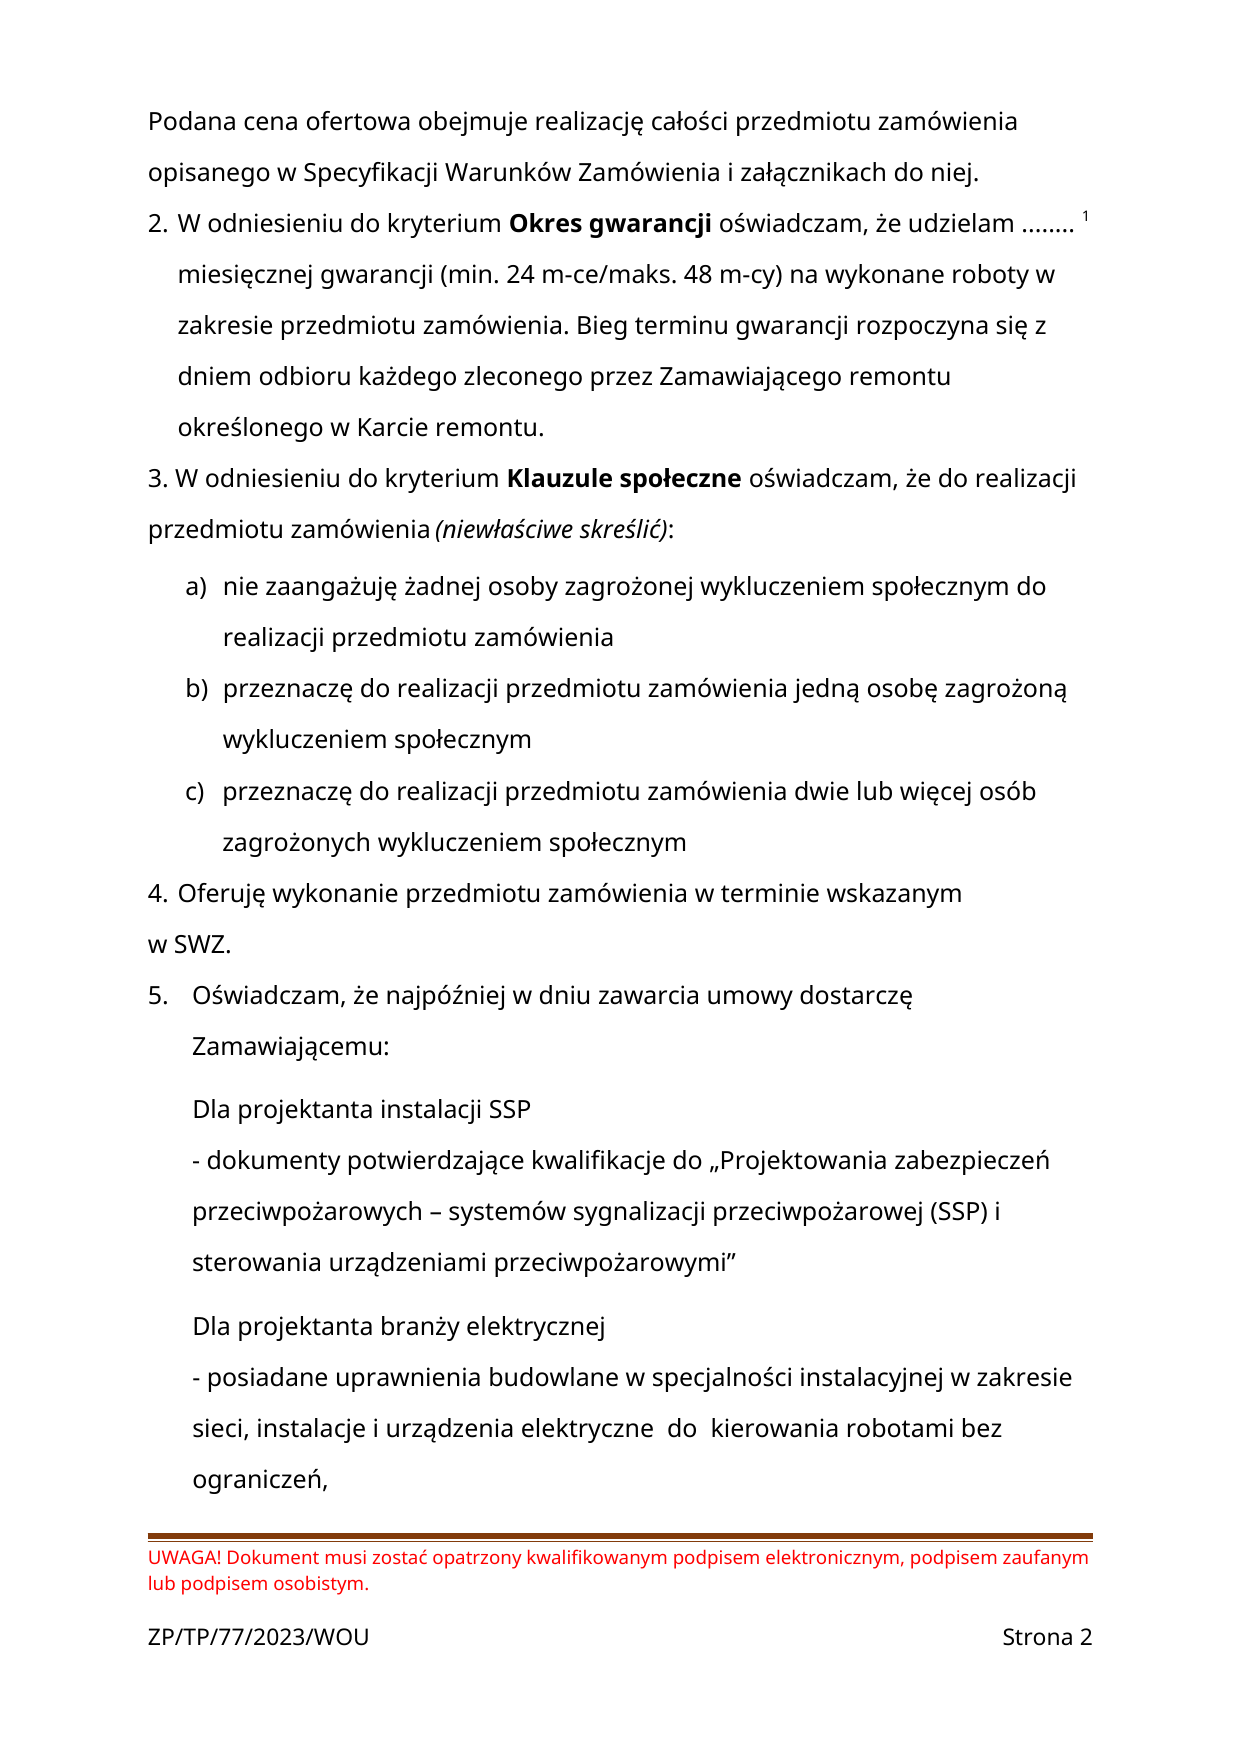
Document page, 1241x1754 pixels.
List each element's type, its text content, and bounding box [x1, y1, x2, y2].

list Dla projektanta branży elektrycznej [192, 1309, 1093, 1343]
list przeznaczę do realizacji przedmiotu zamówienia jedną osobę zagrożoną wykluczeniem społecznym [185, 671, 1093, 756]
list W odniesieniu do kryterium Okres gwarancji oświadczam, że udzielam ........ 1 miesięcznej gwarancji (min. 24 m-ce/maks. 48 m-cy) na wykonane roboty w zakresie przedmiotu zamówienia. Bieg terminu gwarancji rozpoczyna się z dniem odbioru każdego zleconego przez Zamawiającego remontu określonego w Karcie remontu. [148, 206, 1093, 444]
list w SWZ. [148, 926, 1093, 960]
list przeznaczę do realizacji przedmiotu zamówienia dwie lub więcej osób zagrożonych wykluczeniem społecznym [185, 773, 1093, 858]
list - dokumenty potwierdzające kwalifikacje do „Projektowania zabezpieczeń przeciwpożarowych – systemów sygnalizacji przeciwpożarowej (SSP) i sterowania urządzeniami przeciwpożarowymi” [192, 1143, 1093, 1279]
list Dla projektanta instalacji SSP [192, 1092, 1093, 1126]
list Oferuję wykonanie przedmiotu zamówienia w terminie wskazanym [148, 875, 1093, 909]
text Podana cena ofertowa obejmuje realizację całości przedmiotu zamówienia opisanego w Specyfikacji Warunków Zamówienia i załącznikach do niej. [148, 103, 1093, 188]
list Oświadczam, że najpóźniej w dniu zawarcia umowy dostarczę Zamawiającemu: [148, 977, 1093, 1062]
list nie zaangażuję żadnej osoby zagrożonej wykluczeniem społecznym do realizacji przedmiotu zamówienia [185, 569, 1093, 654]
text 3. W odniesieniu do kryterium Klauzule społeczne oświadczam, że do realizacji przedmiotu zamówienia (niewłaściwe skreślić): [148, 461, 1093, 546]
